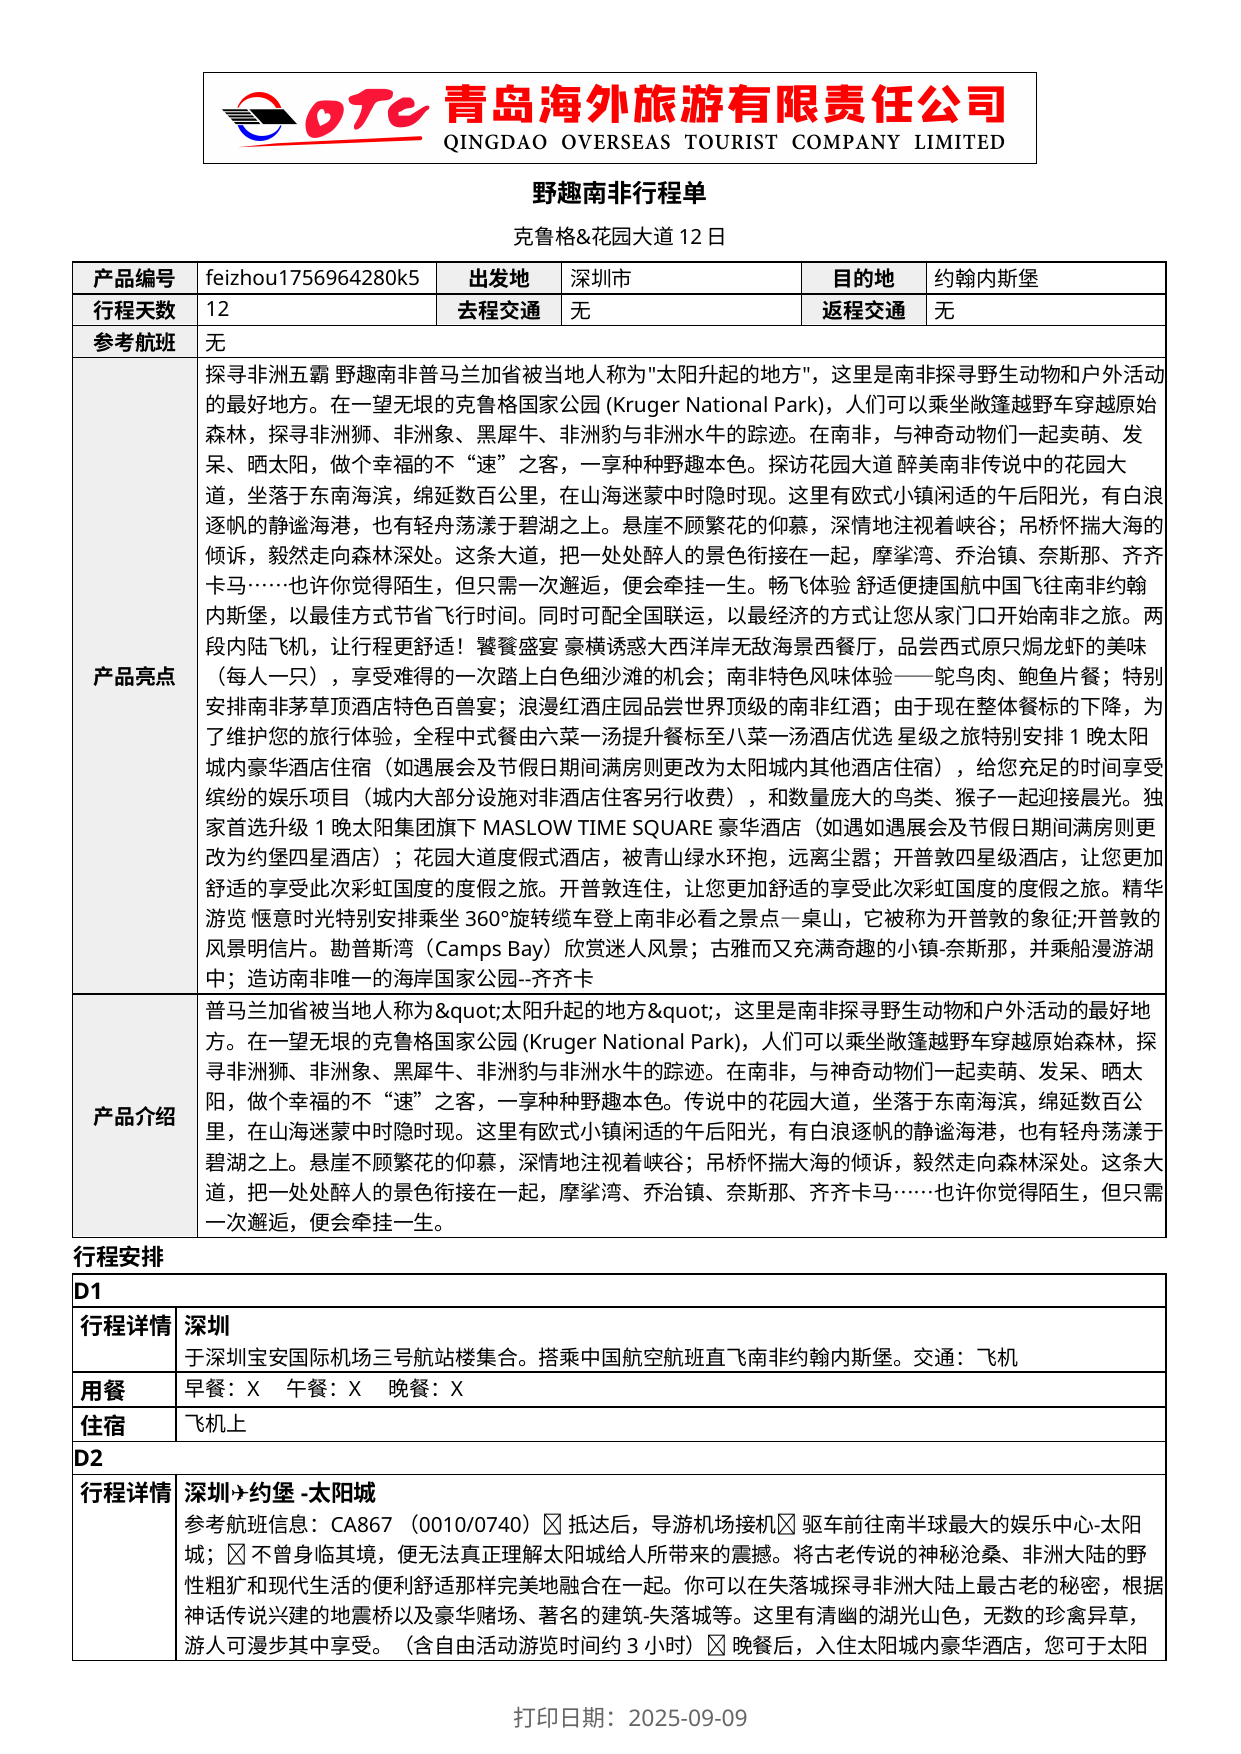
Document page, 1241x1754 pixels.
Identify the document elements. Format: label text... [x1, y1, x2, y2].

text 行程安排 [73, 1239, 1167, 1272]
table_cell 普马兰加省被当地人称为&quot;太阳升起的地方&quot;，这里是南非探寻野生动物和户外活动的最好地方。在一望无垠的克鲁格国家公园 (Kruger National Park)，人们可以乘坐敞篷越野车穿越原始森林，探寻非洲狮、非洲象、黑犀牛、非洲豹与非洲水牛的踪迹。在南非，与神奇动物们一起卖萌、发呆、晒太阳，做个幸福的不“速”之客，一享种种野趣本色。传说中的花园大道，坐落于东南海滨，绵延数百公里，在山海迷蒙中时隐时现。这里有欧式小镇闲适的午后阳光，有白浪逐帆的静谧海港，也有轻舟荡漾于碧湖之上。悬崖不顾繁花的仰慕，深情地注视着峡谷；吊桥怀揣大海的倾诉，毅然走向森林深处。这条大道，把一处处醉人的景色衔接在一起，摩挲湾、乔治镇、奈斯那、齐齐卡马……也许你觉得陌生，但只需一次邂逅，便会牵挂一生。 [198, 995, 1165, 1236]
table_cell 12 [198, 295, 436, 324]
text 野趣南非行程单 [73, 174, 1167, 210]
table_cell 参考航班 [73, 326, 197, 356]
table_cell 无 [927, 295, 1165, 324]
table_header 深圳市 [562, 263, 801, 293]
table_cell 返程交通 [802, 295, 926, 324]
table_cell 行程详情 [73, 1475, 175, 1660]
table_cell 产品亮点 [73, 358, 197, 993]
table_cell 飞机上 [177, 1408, 1165, 1441]
table_cell 无 [198, 326, 1165, 356]
table_header 约翰内斯堡 [927, 263, 1165, 293]
table_cell 深圳 于深圳宝安国际机场三号航站楼集合。搭乘中国航空航班直飞南非约翰内斯堡。 [177, 1308, 1165, 1371]
table_header 目的地 [802, 263, 926, 293]
table_header feizhou1756964280k5 [198, 263, 436, 293]
table_cell 住宿 [73, 1408, 175, 1441]
table_cell D2 [73, 1442, 1165, 1473]
table_cell 用餐 [73, 1373, 175, 1406]
table_header D1 [73, 1275, 1165, 1306]
table_header 产品编号 [73, 263, 197, 293]
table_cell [177, 1475, 1165, 1660]
table_cell 无 [562, 295, 801, 324]
table_cell 探寻非洲五霸 野趣南非 [198, 358, 1165, 993]
table_cell 行程天数 [73, 295, 197, 324]
text 克鲁格&花园大道12日 [73, 220, 1167, 251]
table_cell 产品介绍 [73, 995, 197, 1236]
table_cell 行程详情 [73, 1308, 175, 1371]
table_cell 去程交通 [437, 295, 561, 324]
picture [204, 73, 1036, 163]
table_header 出发地 [437, 263, 561, 293]
table_cell 早餐：X 午餐：X 晚餐：X [177, 1373, 1165, 1406]
